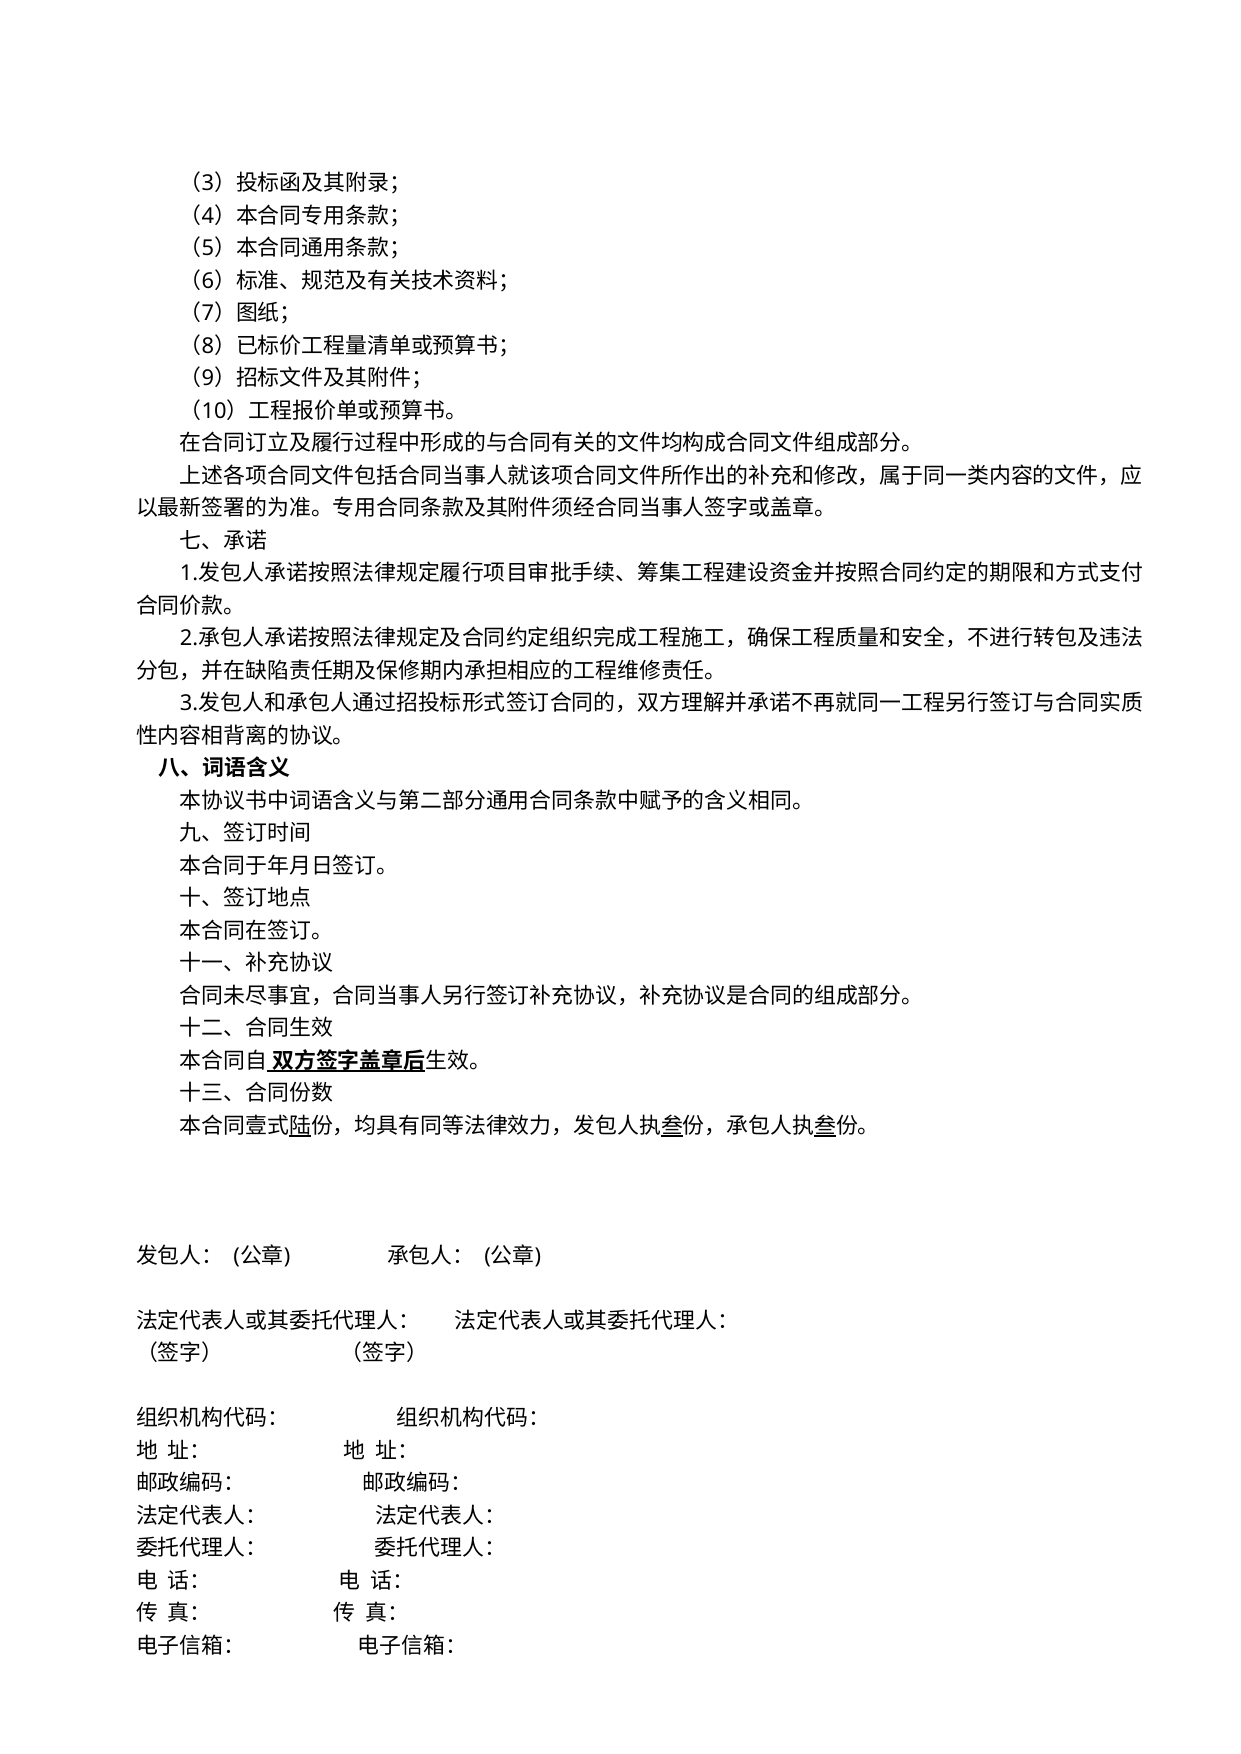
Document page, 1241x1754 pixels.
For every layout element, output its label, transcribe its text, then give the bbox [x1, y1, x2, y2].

text 本合同自 双方签字盖章后生效。 [136, 1042, 1146, 1075]
text 法定代表人： 法定代表人： [136, 1497, 1146, 1530]
text 上述各项合同文件包括合同当事人就该项合同文件所作出的补充和修改，属于同一类内容的文件，应以最新签署的为准。专用合同条款及其附件须经合同当事人签字或盖章。 [136, 457, 1146, 522]
text 法定代表人或其委托代理人： 法定代表人或其委托代理人： [136, 1302, 1146, 1335]
text （6）标准、规范及有关技术资料； [136, 262, 1146, 295]
text 1.发包人承诺按照法律规定履行项目审批手续、筹集工程建设资金并按照合同约定的期限和方式支付合同价款。 [136, 555, 1146, 620]
text 组织机构代码： 组织机构代码： [136, 1400, 1146, 1432]
text 本协议书中词语含义与第二部分通用合同条款中赋予的含义相同。 [136, 782, 1146, 815]
text 十二、合同生效 [136, 1010, 1146, 1042]
text （5）本合同通用条款； [136, 230, 1146, 262]
text （10）工程报价单或预算书。 [136, 392, 1146, 425]
text （签字） （签字） [136, 1335, 1146, 1367]
text 电 话： 电 话： [136, 1562, 1146, 1595]
text 合同未尽事宜，合同当事人另行签订补充协议，补充协议是合同的组成部分。 [136, 977, 1146, 1010]
text 邮政编码： 邮政编码： [136, 1465, 1146, 1497]
text （9）招标文件及其附件； [136, 360, 1146, 392]
text 委托代理人： 委托代理人： [136, 1530, 1146, 1562]
text 地 址： 地 址： [136, 1432, 1146, 1465]
text 本合同壹式陆份，均具有同等法律效力，发包人执叁份，承包人执叁份。 [136, 1107, 1146, 1140]
text 十三、合同份数 [136, 1075, 1146, 1107]
text 本合同于年月日签订。 [136, 847, 1146, 880]
text （8）已标价工程量清单或预算书； [136, 327, 1146, 360]
text （7）图纸； [136, 295, 1146, 327]
text 七、承诺 [136, 522, 1146, 555]
text 八、词语含义 [136, 750, 1146, 782]
text 在合同订立及履行过程中形成的与合同有关的文件均构成合同文件组成部分。 [136, 425, 1146, 457]
text 本合同在签订。 [136, 912, 1146, 945]
text 九、签订时间 [136, 815, 1146, 847]
text （4）本合同专用条款； [136, 197, 1146, 230]
text 传 真： 传 真： [136, 1595, 1146, 1627]
text 发包人： (公章) 承包人： (公章) [136, 1237, 1146, 1270]
text 2.承包人承诺按照法律规定及合同约定组织完成工程施工，确保工程质量和安全，不进行转包及违法分包，并在缺陷责任期及保修期内承担相应的工程维修责任。 [136, 620, 1146, 685]
text 电子信箱： 电子信箱： [136, 1627, 1146, 1660]
text （3）投标函及其附录； [136, 165, 1146, 197]
text 3.发包人和承包人通过招投标形式签订合同的，双方理解并承诺不再就同一工程另行签订与合同实质性内容相背离的协议。 [136, 685, 1146, 750]
text 十一、补充协议 [136, 945, 1146, 977]
text 十、签订地点 [136, 880, 1146, 912]
